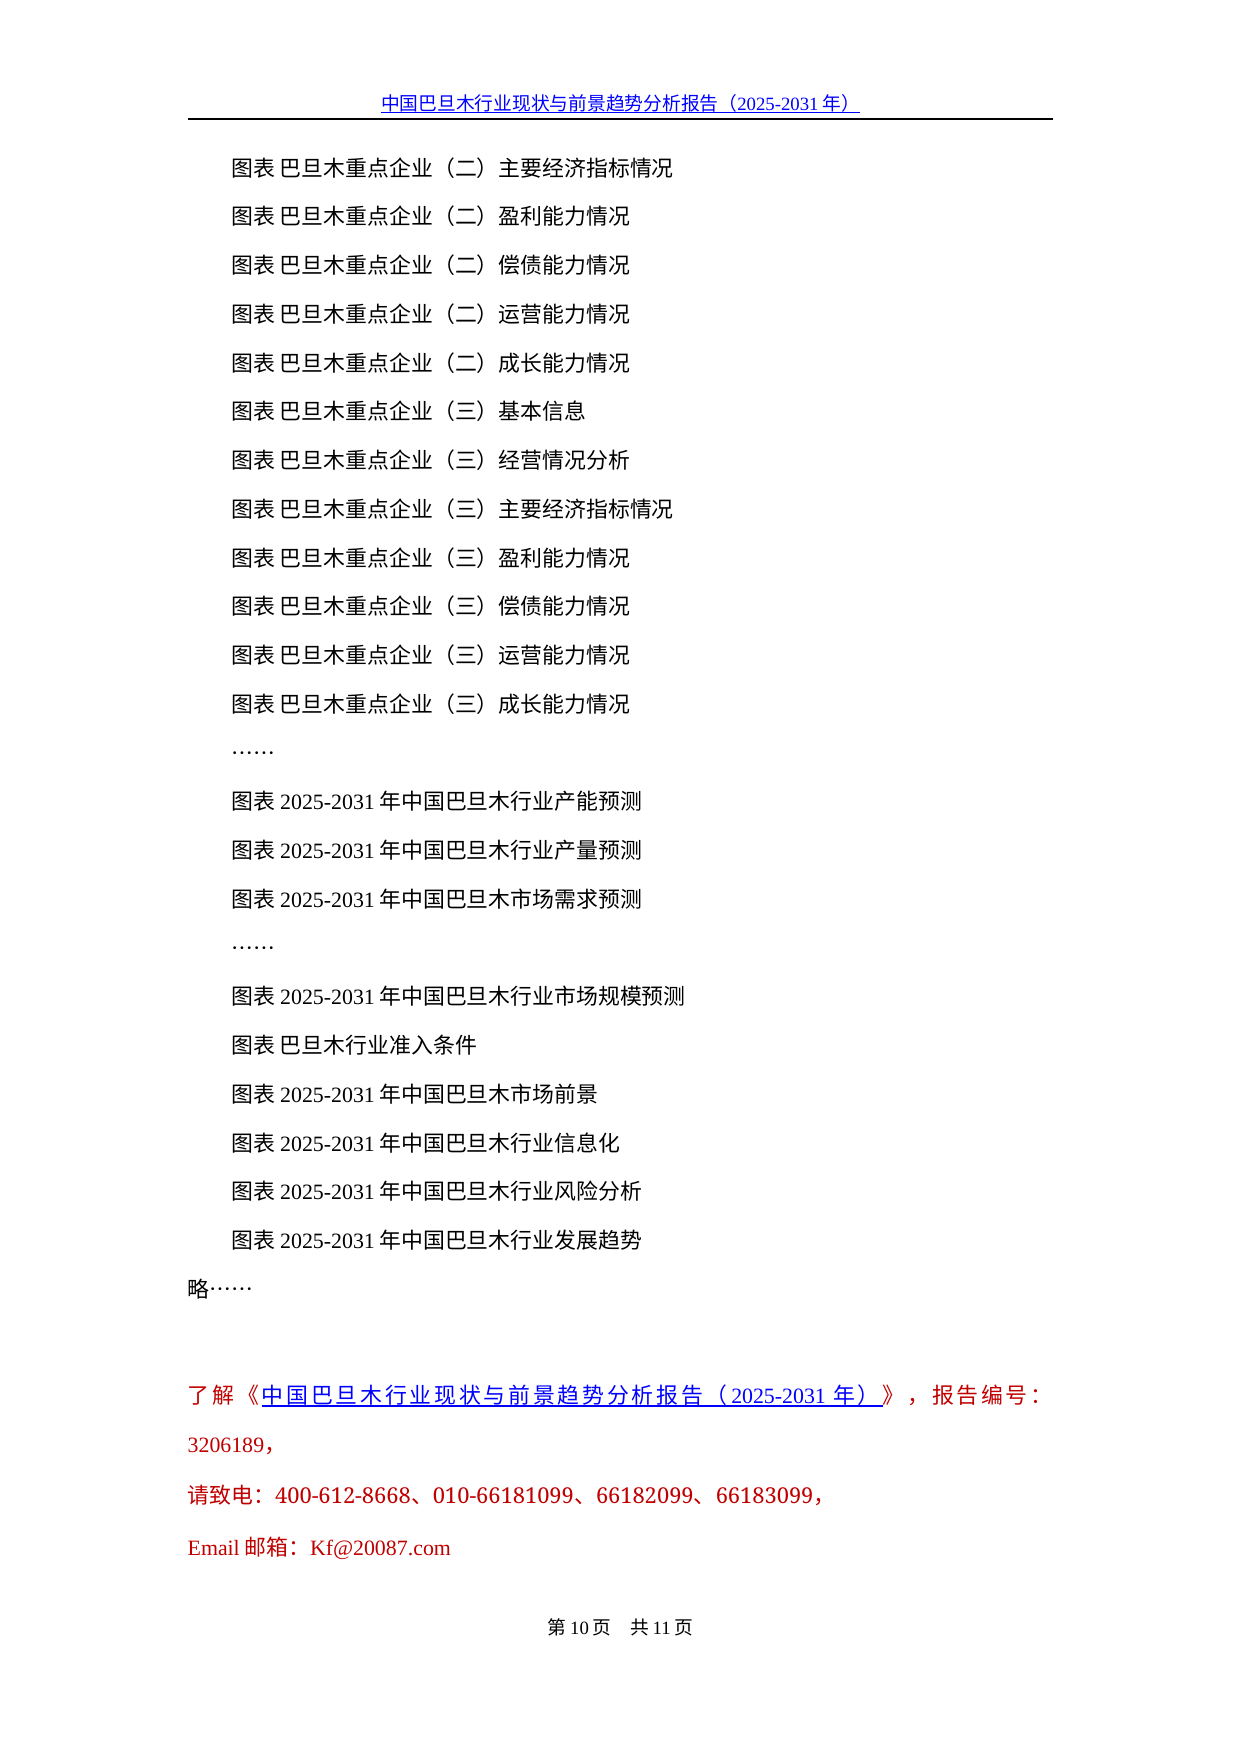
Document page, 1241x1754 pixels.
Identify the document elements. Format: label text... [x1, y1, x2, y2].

text Email邮箱：Kf@20087.com [187, 1530, 1053, 1562]
text 请致电：400-612-8668、010-66181099、66182099、66183099， [187, 1478, 1053, 1511]
text 了解《中国巴旦木行业现状与前景趋势分析报告（2025-2031年）》，报告编号：3206189， [187, 1378, 1053, 1459]
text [187, 150, 1053, 1304]
